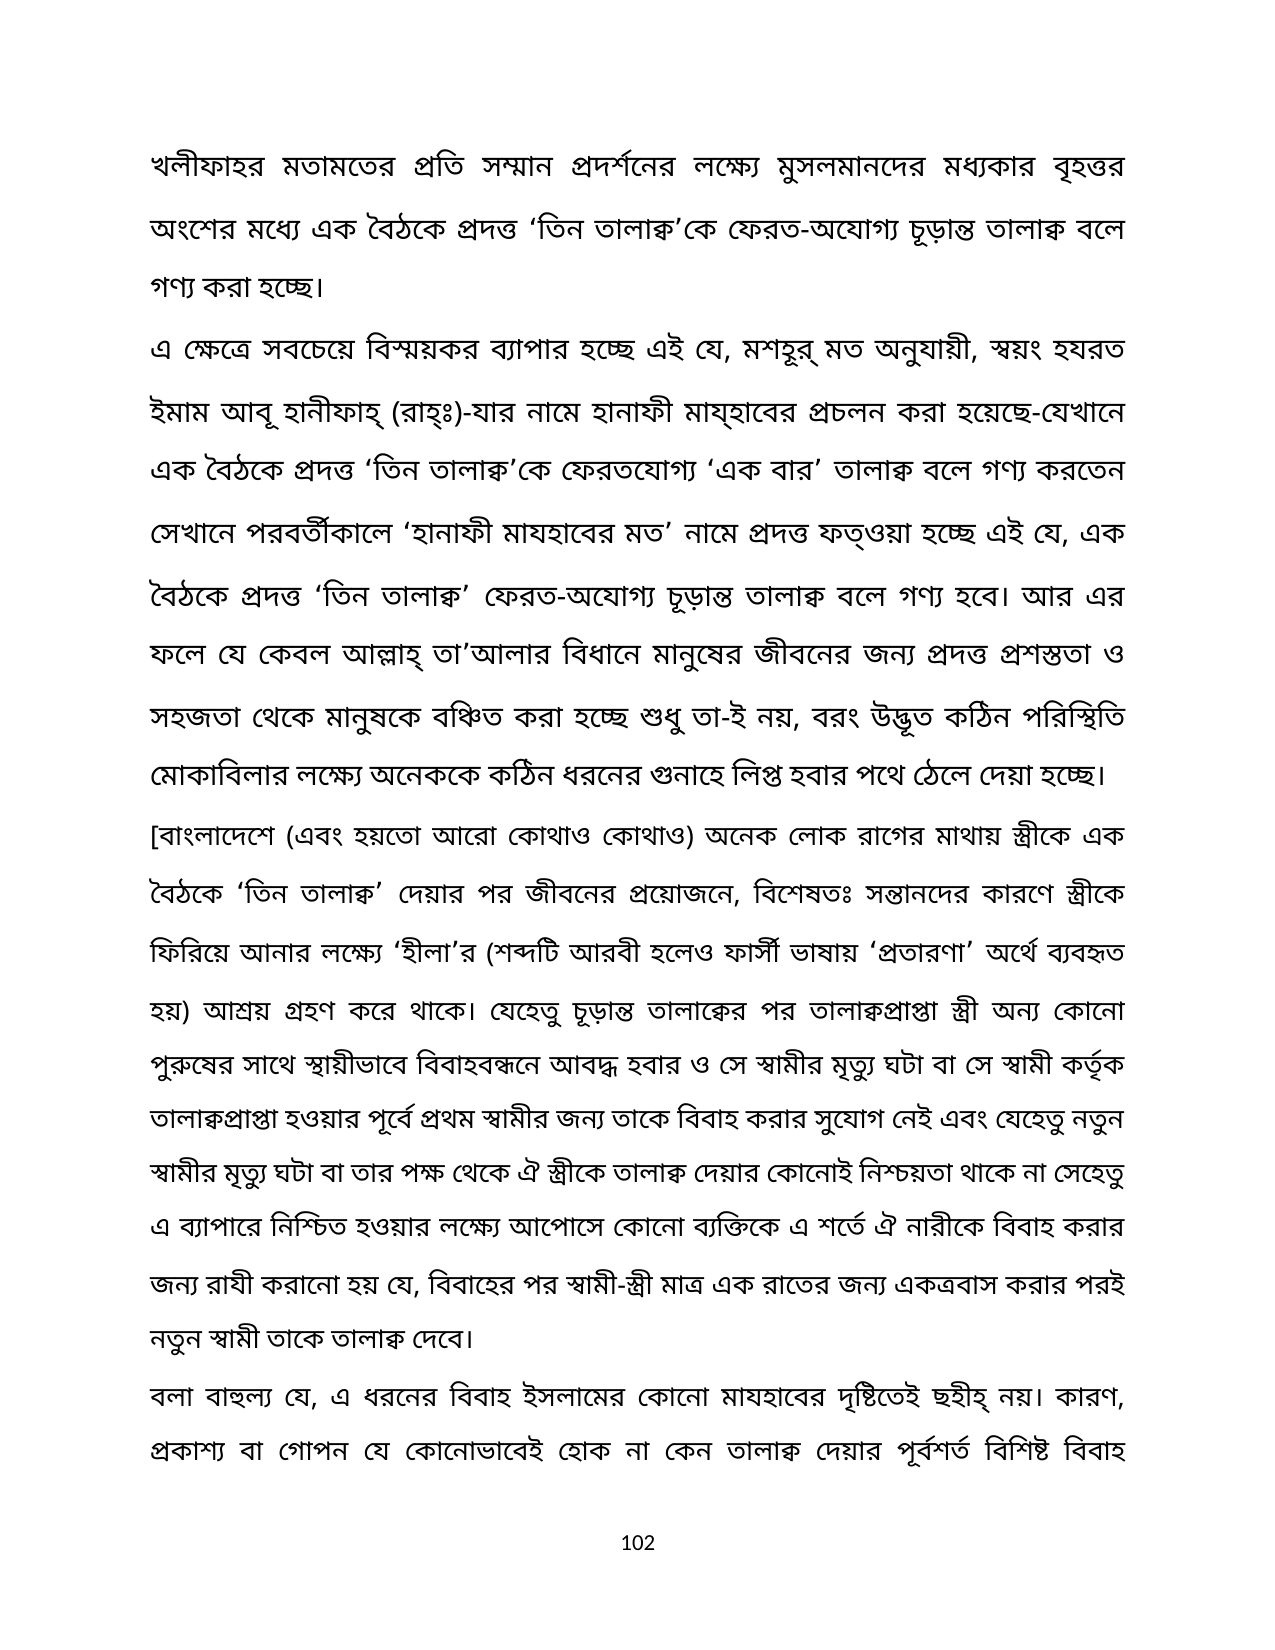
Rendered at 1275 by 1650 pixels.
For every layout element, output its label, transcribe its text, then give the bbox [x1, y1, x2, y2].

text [150, 1377, 1125, 1471]
text [বাংলাদেশে (এবং হয়তো আরো কোথাও কোথাও) অনেক লোক রাগের মাথায় স্ত্রীকে এক বৈঠকে ‘তিন তালাক্ব’ দেয়ার পর জীবনের প্রয়োজনে, বিশেষতঃ সন্তানদের কারণে স্ত্রীকে ফিরিয়ে আনার লক্ষ্যে ‘হীলা’র (শব্দটি আরবী হলেও ফার্সী ভাষায় ‘প্রতারণা’ অর্থে ব্যবহৃত হয়) আশ্রয় গ্রহণ করে থাকে। যেহেতু চূড়ান্ত তালাক্বের পর তালাক্বপ্রাপ্তা স্ত্রী অন্য কোনো পুরুষের সাথে স্থায়ীভাবে বিবাহবন্ধনে আবদ্ধ হবার ও সে স্বামীর মৃত্যু ঘটা বা সে স্বামী কর্তৃক তালাক্বপ্রাপ্তা হওয়ার পূর্বে প্রথম স্বামীর জন্য তাকে বিবাহ করার সুযোগ নেই এবং যেহেতু নতুন স্বামীর মৃত্যু ঘটা বা তার পক্ষ থেকে ঐ স্ত্রীকে তালাক্ব দেয়ার কোনোই নিশ্চয়তা থাকে না সেহেতু এ ব্যাপারে নিশ্চিত হওয়ার লক্ষ্যে আপোসে কোনো ব্যক্তিকে এ শর্তে ঐ নারীকে বিবাহ করার জন্য রাযী করানো হয় যে, বিবাহের পর স্বামী-স্ত্রী মাত্র এক রাতের জন্য একত্রবাস করার পরই নতুন স্বামী তাকে তালাক্ব দেবে। [150, 817, 1125, 1359]
text এ ক্ষেত্রে সবচেয়ে বিস্ময়কর ব্যাপার হচ্ছে এই যে, মশহূর্ মত অনুযায়ী, স্বয়ং হযরত ইমাম আবূ হানীফাহ্ (রাহ্ঃ)-যার নামে হানাফী মায্হাবের প্রচলন করা হয়েছে-যেখানে এক বৈঠকে প্রদত্ত ‘তিন তালাক্ব’কে ফেরতযোগ্য ‘এক বার’ তালাক্ব বলে গণ্য করতেন সেখানে পরবর্তীকালে ‘হানাফী মাযহাবের মত’ নামে প্রদত্ত ফত্ওয়া হচ্ছে এই যে, এক বৈঠকে প্রদত্ত ‘তিন তালাক্ব’ ফেরত-অযোগ্য চূড়ান্ত তালাক্ব বলে গণ্য হবে। আর এর ফলে যে কেবল আল্লাহ্ তা’আলার বিধানে মানুষের জীবনের জন্য প্রদত্ত প্রশস্ততা ও সহজতা থেকে মানুষকে বঞ্চিত করা হচ্ছে শুধু তা-ই নয়, বরং উদ্ভূত কঠিন পরিস্থিতি মোকাবিলার লক্ষ্যে অনেককে কঠিন ধরনের গুনাহে লিপ্ত হবার পথে ঠেলে দেয়া হচ্ছে। [150, 329, 1125, 797]
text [150, 150, 1125, 309]
